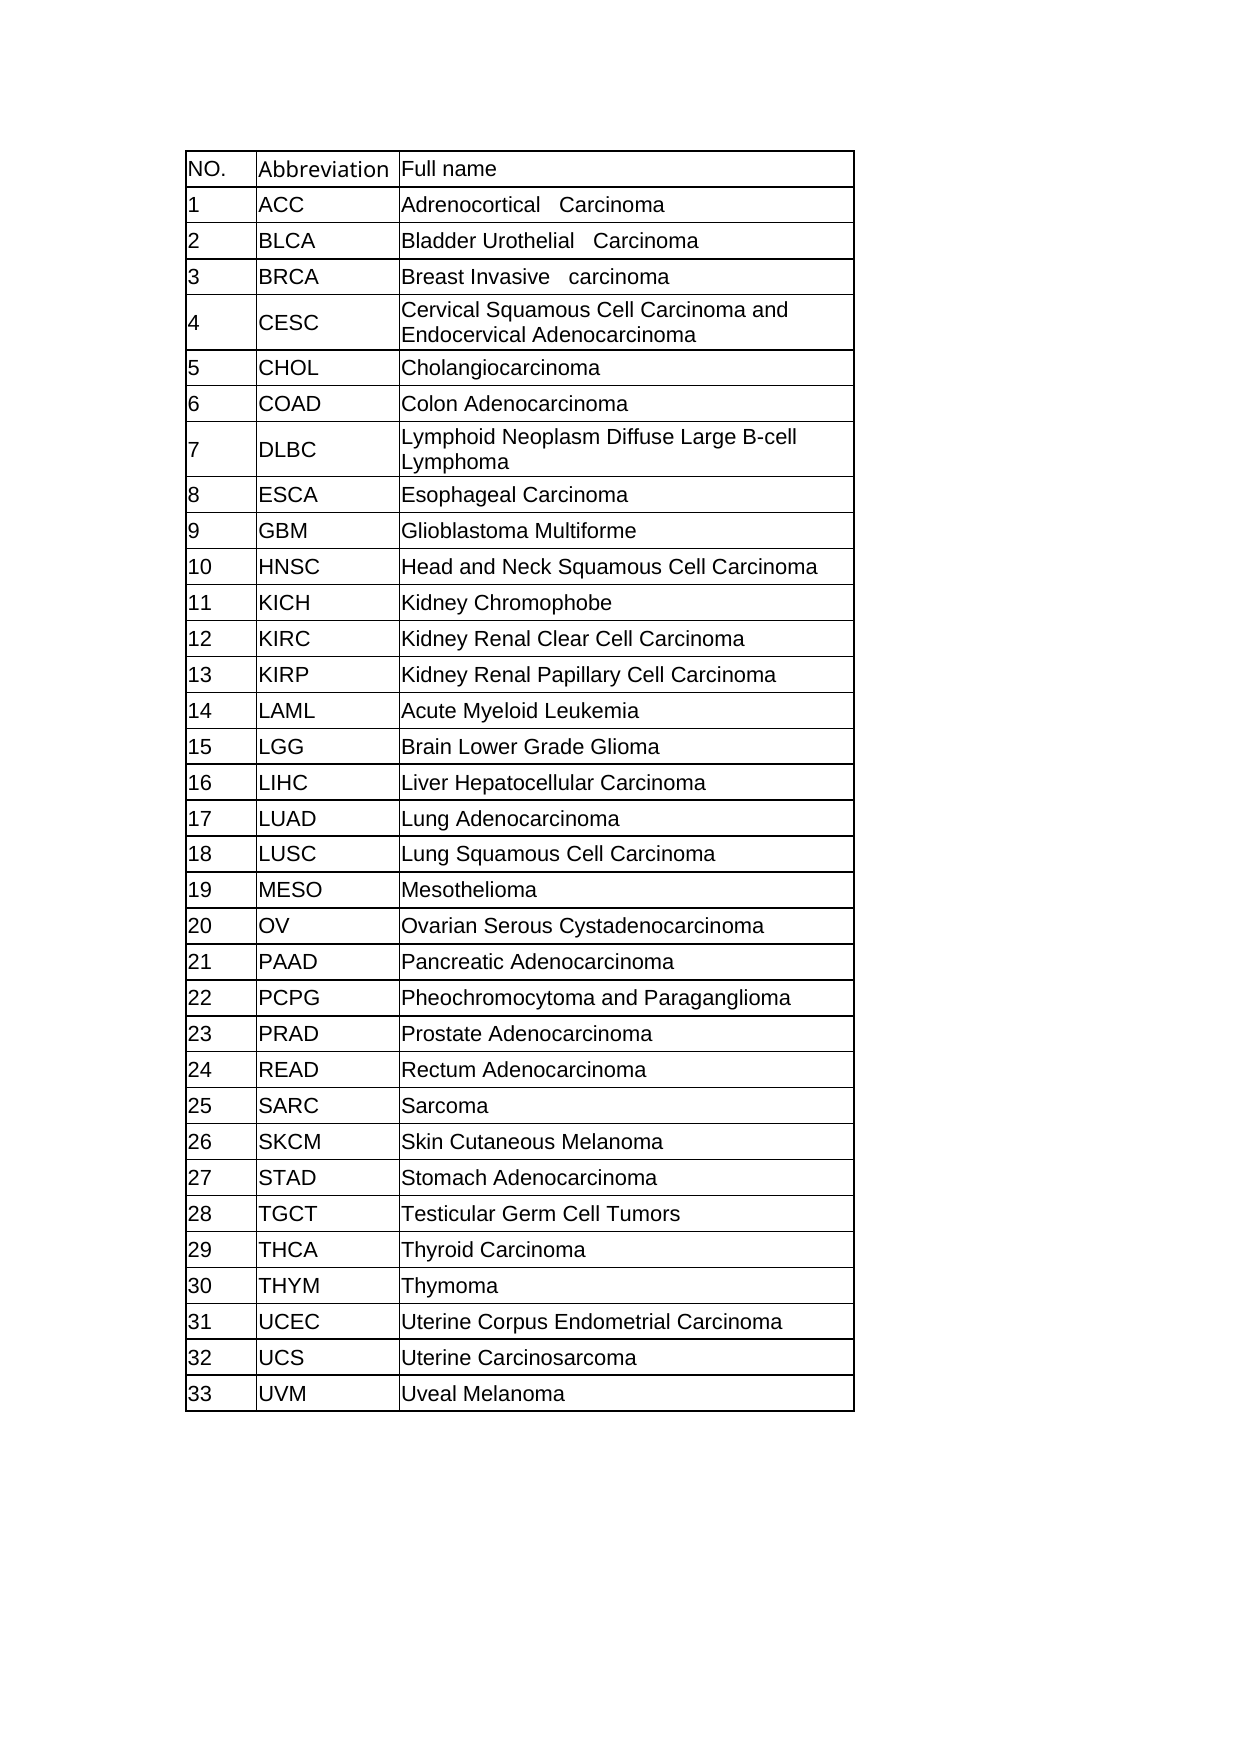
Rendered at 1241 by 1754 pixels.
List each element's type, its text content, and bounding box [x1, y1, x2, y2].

table_cell UCS [257, 1340, 399, 1374]
table_cell PRAD [257, 1017, 399, 1051]
table_cell 3 [187, 260, 256, 294]
table_cell 2 [187, 223, 256, 258]
table_cell MESO [257, 873, 399, 907]
table_cell Pancreatic Adenocarcinoma [400, 945, 853, 979]
table_cell Colon Adenocarcinoma [400, 386, 853, 421]
table_cell 8 [187, 477, 256, 512]
table_cell ESCA [257, 477, 399, 512]
table_cell 24 [187, 1052, 256, 1087]
table_cell 32 [187, 1340, 256, 1374]
table_cell Mesothelioma [400, 873, 853, 907]
table_cell Liver Hepatocellular Carcinoma [400, 765, 853, 799]
table_cell 31 [187, 1304, 256, 1338]
table_cell 10 [187, 549, 256, 584]
table_cell Uterine Corpus Endometrial Carcinoma [400, 1304, 853, 1338]
table_cell 20 [187, 909, 256, 943]
table_cell Sarcoma [400, 1088, 853, 1123]
table_cell 13 [187, 657, 256, 691]
table_cell Ovarian Serous Cystadenocarcinoma [400, 909, 853, 943]
table_cell LGG [257, 729, 399, 763]
table_cell LIHC [257, 765, 399, 799]
table_cell 30 [187, 1268, 256, 1302]
table_cell 9 [187, 513, 256, 548]
table_cell 27 [187, 1160, 256, 1194]
table_cell STAD [257, 1160, 399, 1194]
table_cell LUSC [257, 837, 399, 871]
table_cell Adrenocortical Carcinoma [400, 188, 853, 222]
table_cell 29 [187, 1232, 256, 1266]
table_cell TGCT [257, 1196, 399, 1231]
table_cell SKCM [257, 1124, 399, 1159]
table_cell 5 [187, 351, 256, 385]
table_cell ACC [257, 188, 399, 222]
table_cell Glioblastoma Multiforme [400, 513, 853, 548]
table_cell 17 [187, 801, 256, 835]
table_cell BRCA [257, 260, 399, 294]
table_cell 26 [187, 1124, 256, 1159]
table_cell Kidney Renal Clear Cell Carcinoma [400, 621, 853, 656]
table_cell CESC [257, 295, 399, 349]
table_cell HNSC [257, 549, 399, 584]
table_cell Kidney Renal Papillary Cell Carcinoma [400, 657, 853, 691]
table_cell Cholangiocarcinoma [400, 351, 853, 385]
table_cell BLCA [257, 223, 399, 258]
table_cell Brain Lower Grade Glioma [400, 729, 853, 763]
table_cell THCA [257, 1232, 399, 1266]
table_cell 23 [187, 1017, 256, 1051]
table_cell PCPG [257, 981, 399, 1015]
table_cell Acute Myeloid Leukemia [400, 693, 853, 727]
table_cell 16 [187, 765, 256, 799]
table_cell 15 [187, 729, 256, 763]
table_cell Breast Invasive carcinoma [400, 260, 853, 294]
table_cell SARC [257, 1088, 399, 1123]
table_cell 33 [187, 1376, 256, 1410]
table_cell Pheochromocytoma and Paraganglioma [400, 981, 853, 1015]
table_header Full name [400, 152, 853, 186]
table_cell 18 [187, 837, 256, 871]
table_cell UVM [257, 1376, 399, 1410]
table_cell DLBC [257, 422, 399, 476]
table_cell Thymoma [400, 1268, 853, 1302]
table_cell COAD [257, 386, 399, 421]
table_cell OV [257, 909, 399, 943]
table_cell KIRP [257, 657, 399, 691]
table_cell 6 [187, 386, 256, 421]
table_cell THYM [257, 1268, 399, 1302]
table_cell Stomach Adenocarcinoma [400, 1160, 853, 1194]
table_cell Lymphoid Neoplasm Diffuse Large B-cell Lymphoma [400, 422, 853, 476]
table_cell Thyroid Carcinoma [400, 1232, 853, 1266]
table_cell 22 [187, 981, 256, 1015]
table_cell READ [257, 1052, 399, 1087]
table_header NO. [187, 152, 256, 186]
table_cell PAAD [257, 945, 399, 979]
table_cell 25 [187, 1088, 256, 1123]
table_cell LUAD [257, 801, 399, 835]
table_cell Lung Adenocarcinoma [400, 801, 853, 835]
table_cell 12 [187, 621, 256, 656]
table_cell Bladder Urothelial Carcinoma [400, 223, 853, 258]
table_cell Kidney Chromophobe [400, 585, 853, 619]
table_cell 21 [187, 945, 256, 979]
table_cell KICH [257, 585, 399, 619]
table_cell CHOL [257, 351, 399, 385]
table_cell 11 [187, 585, 256, 619]
table_cell Testicular Germ Cell Tumors [400, 1196, 853, 1231]
table_cell 28 [187, 1196, 256, 1231]
table_cell GBM [257, 513, 399, 548]
table_cell LAML [257, 693, 399, 727]
table_cell 7 [187, 422, 256, 476]
table_cell 19 [187, 873, 256, 907]
table_cell Uveal Melanoma [400, 1376, 853, 1410]
table_header Abbreviation [257, 152, 399, 186]
table_cell Esophageal Carcinoma [400, 477, 853, 512]
table_cell Uterine Carcinosarcoma [400, 1340, 853, 1374]
table_cell Head and Neck Squamous Cell Carcinoma [400, 549, 853, 584]
table_cell KIRC [257, 621, 399, 656]
table_cell 14 [187, 693, 256, 727]
table_cell 1 [187, 188, 256, 222]
table_cell Cervical Squamous Cell Carcinoma and Endocervical Adenocarcinoma [400, 295, 853, 349]
table_cell Prostate Adenocarcinoma [400, 1017, 853, 1051]
table_cell UCEC [257, 1304, 399, 1338]
table_cell Skin Cutaneous Melanoma [400, 1124, 853, 1159]
table_cell Rectum Adenocarcinoma [400, 1052, 853, 1087]
table_cell Lung Squamous Cell Carcinoma [400, 837, 853, 871]
table_cell 4 [187, 295, 256, 349]
